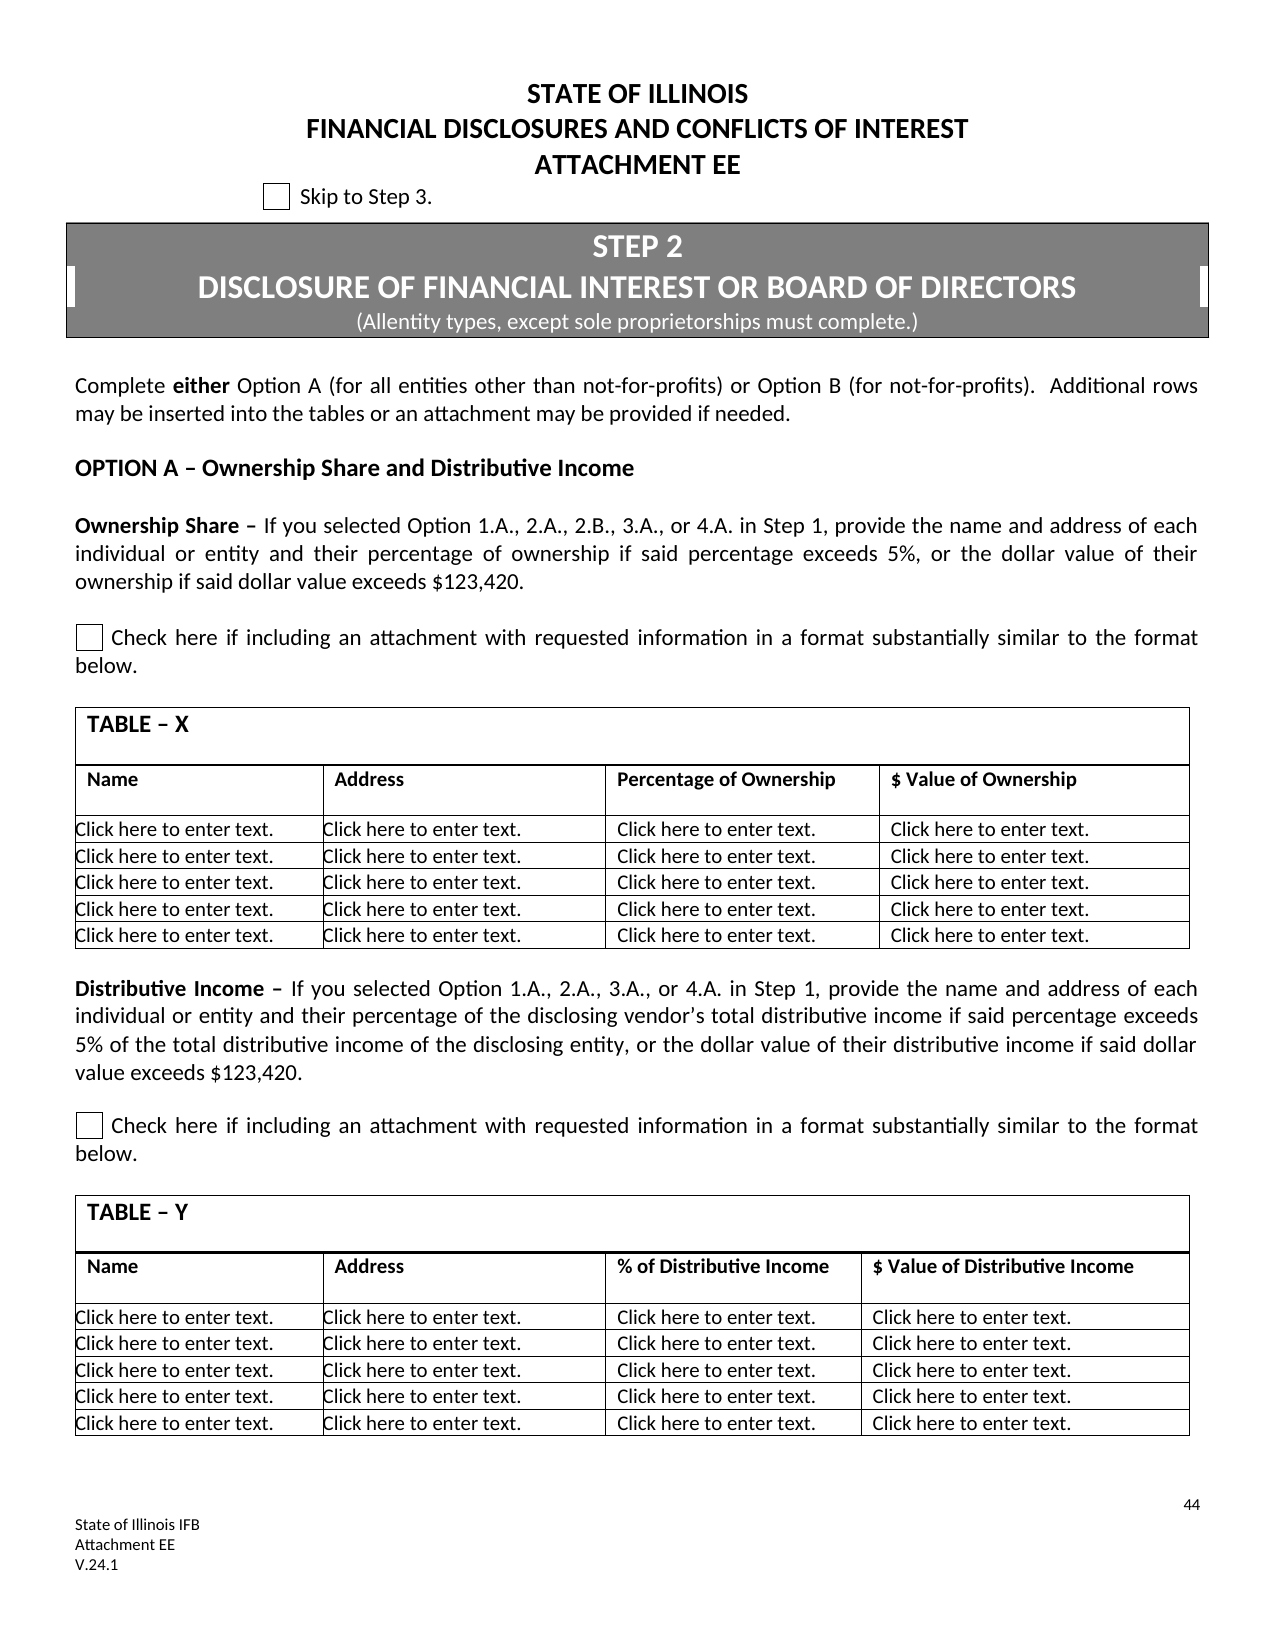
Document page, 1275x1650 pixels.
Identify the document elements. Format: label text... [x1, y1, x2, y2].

text Complete either Option A (for all entities other than not-for-profits) or Option B (for not-for-profits). Additional rows may be inserted into the tables or an attachment may be provided if needed. [75, 371, 1200, 427]
table_header Name [76, 1254, 323, 1303]
text Distributive Income – If you selected Option 1.A., 2.A., 3.A., or 4.A. in Step 1, provide the name and address of each individual or entity and their percentage of the disclosing vendor’s total distributive income if said percentage exceeds 5% of the total distributive income of the disclosing entity, or the dollar value of their distributive income if said dollar value exceeds $123,420. [75, 974, 1200, 1086]
text OPTION A – Ownership Share and Distributive Income [75, 452, 1200, 483]
text Ownership Share – If you selected Option 1.A., 2.A., 2.B., 3.A., or 4.A. in Step 1, provide the name and address of each individual or entity and their percentage of ownership if said percentage exceeds 5%, or the dollar value of their ownership if said dollar value exceeds $123,420. [75, 511, 1200, 595]
text STEP 2 [67, 224, 1208, 266]
table_header Name [76, 766, 323, 815]
table_header TABLE – X [76, 708, 1189, 764]
table_header $ Value of Distributive Income [862, 1254, 1189, 1303]
text Skip to Step 3. [225, 182, 1200, 210]
table_header Percentage of Ownership [606, 766, 879, 815]
table_header $ Value of Ownership [880, 766, 1189, 815]
text Check here if including an attachment with requested information in a format substantially similar to the format below. [75, 623, 1200, 679]
text Check here if including an attachment with requested information in a format substantially similar to the format below. [75, 1111, 1200, 1167]
table_header Address [324, 1254, 605, 1303]
table_header % of Distributive Income [606, 1254, 861, 1303]
table_header TABLE – Y [76, 1196, 1189, 1251]
table_header Address [324, 766, 605, 815]
text DISCLOSURE OF FINANCIAL INTEREST OR BOARD OF DIRECTORS [75, 266, 1200, 304]
text (Allentity types, except sole proprietorships must complete.) [67, 304, 1208, 337]
